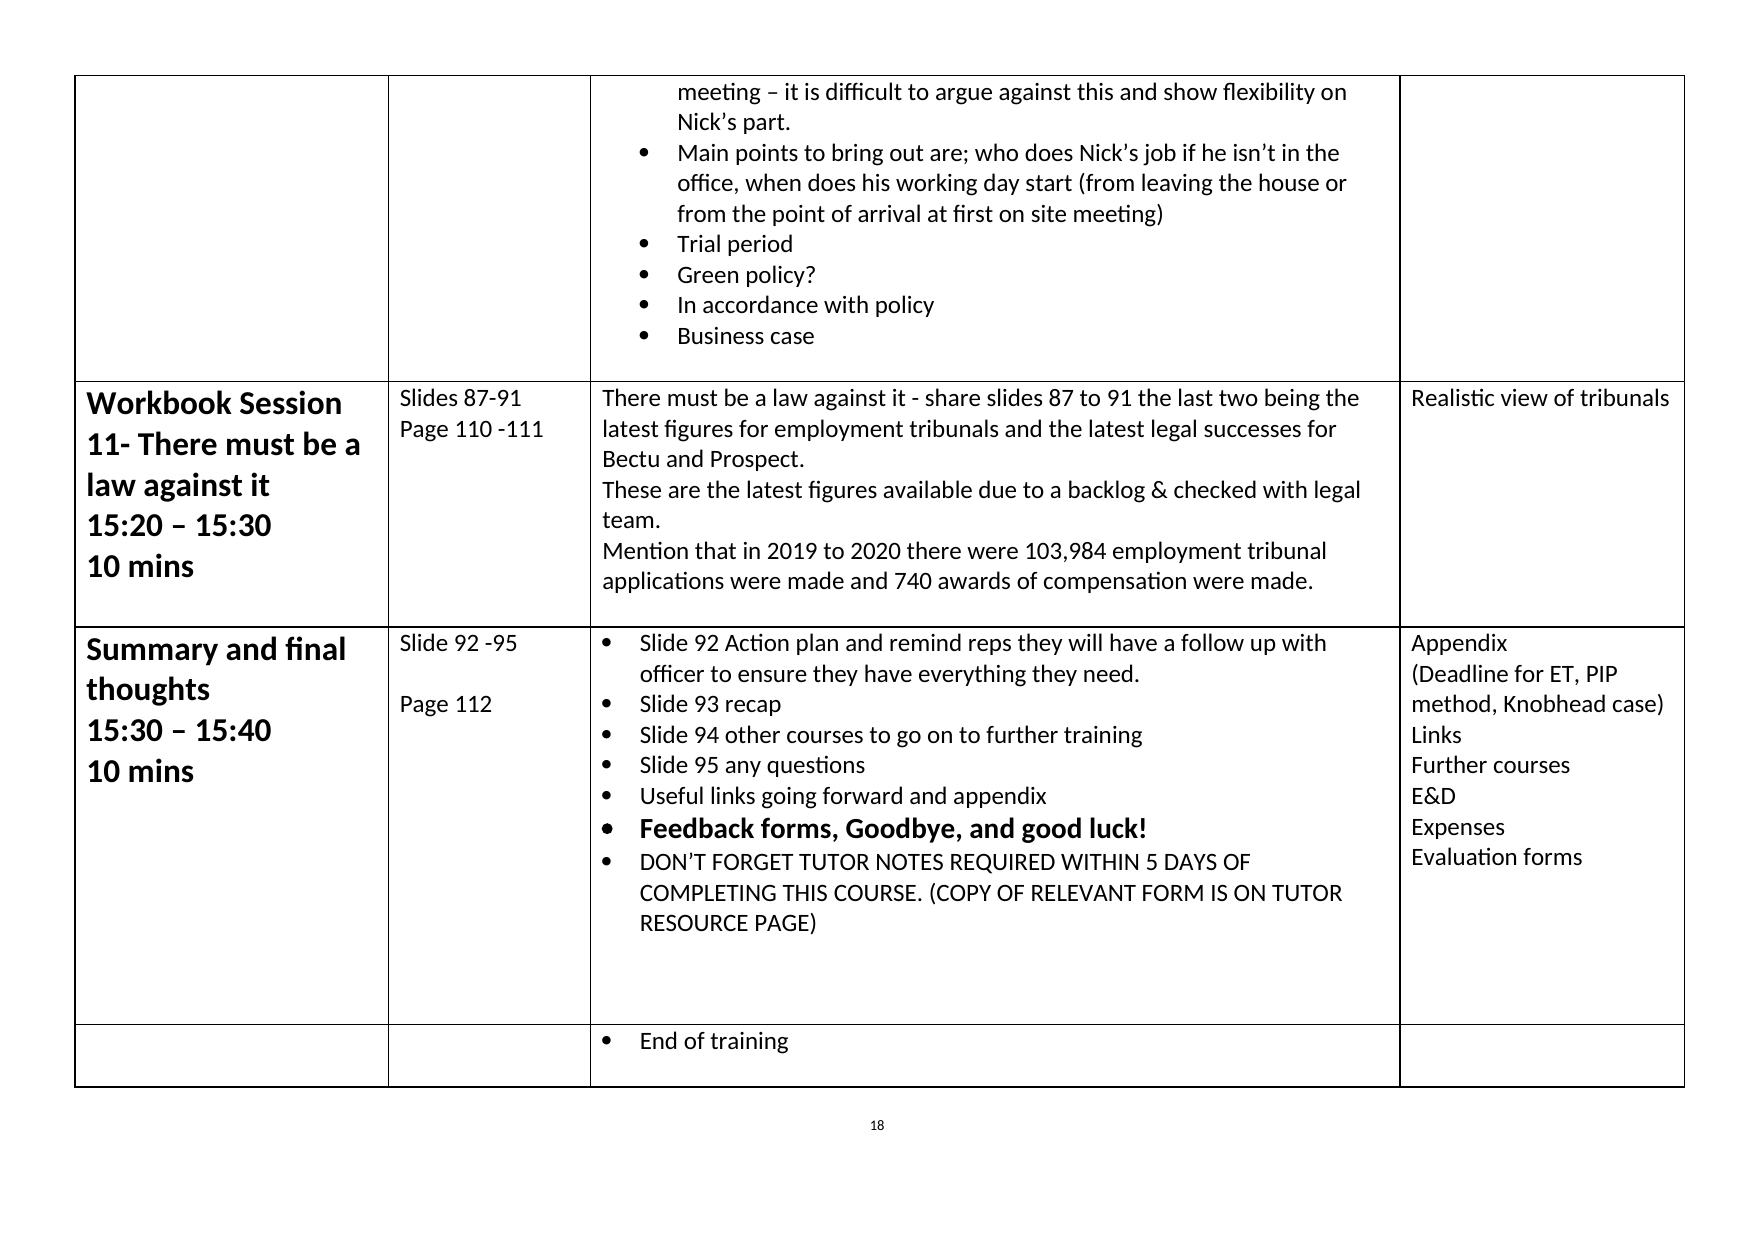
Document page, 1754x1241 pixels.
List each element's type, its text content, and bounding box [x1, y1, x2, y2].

table_cell Summary and final thoughts 15:30 – 15:40 10 mins [76, 628, 388, 1024]
table_cell [76, 1025, 388, 1086]
table_cell Appendix (Deadline for ET, PIP method, Knobhead case) Links Further courses E&D Expenses Evaluation forms [1401, 628, 1684, 1024]
table_cell End of training [591, 1025, 1399, 1086]
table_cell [389, 76, 590, 381]
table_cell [76, 76, 388, 381]
table_cell Slide 92 -95 Page 112 [389, 628, 590, 1024]
table_cell Slide 92 Action plan and remind reps they will have a follow up with officer to ensure they have everything they need. Slide 93 recap Slide 94 other courses to go on to further training Slide 95 any questions Useful links going forward and appendix Feedback forms, Goodbye, and good luck! DON’T FORGET TUTOR NOTES REQUIRED WITHIN 5 DAYS OF COMPLETING THIS COURSE. (COPY OF RELEVANT FORM IS ON TUTOR RESOURCE PAGE) [591, 628, 1399, 1024]
table_cell Workbook Session 11- There must be a law against it 15:20 – 15:30 10 mins [76, 382, 388, 626]
table_cell Slides 87-91 Page 110 -111 [389, 382, 590, 626]
table_cell [389, 1025, 590, 1086]
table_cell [591, 76, 1399, 381]
table_cell [1401, 1025, 1684, 1086]
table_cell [1401, 76, 1684, 381]
table_cell Realistic view of tribunals [1401, 382, 1684, 626]
table_cell There must be a law against it - share slides 87 to 91 the last two being the latest figures for employment tribunals and the latest legal successes for Bectu and Prospect. These are the latest figures available due to a backlog & checked with legal team. Mention that in 2019 to 2020 there were 103,984 employment tribunal applications were made and 740 awards of compensation were made. [591, 382, 1399, 626]
